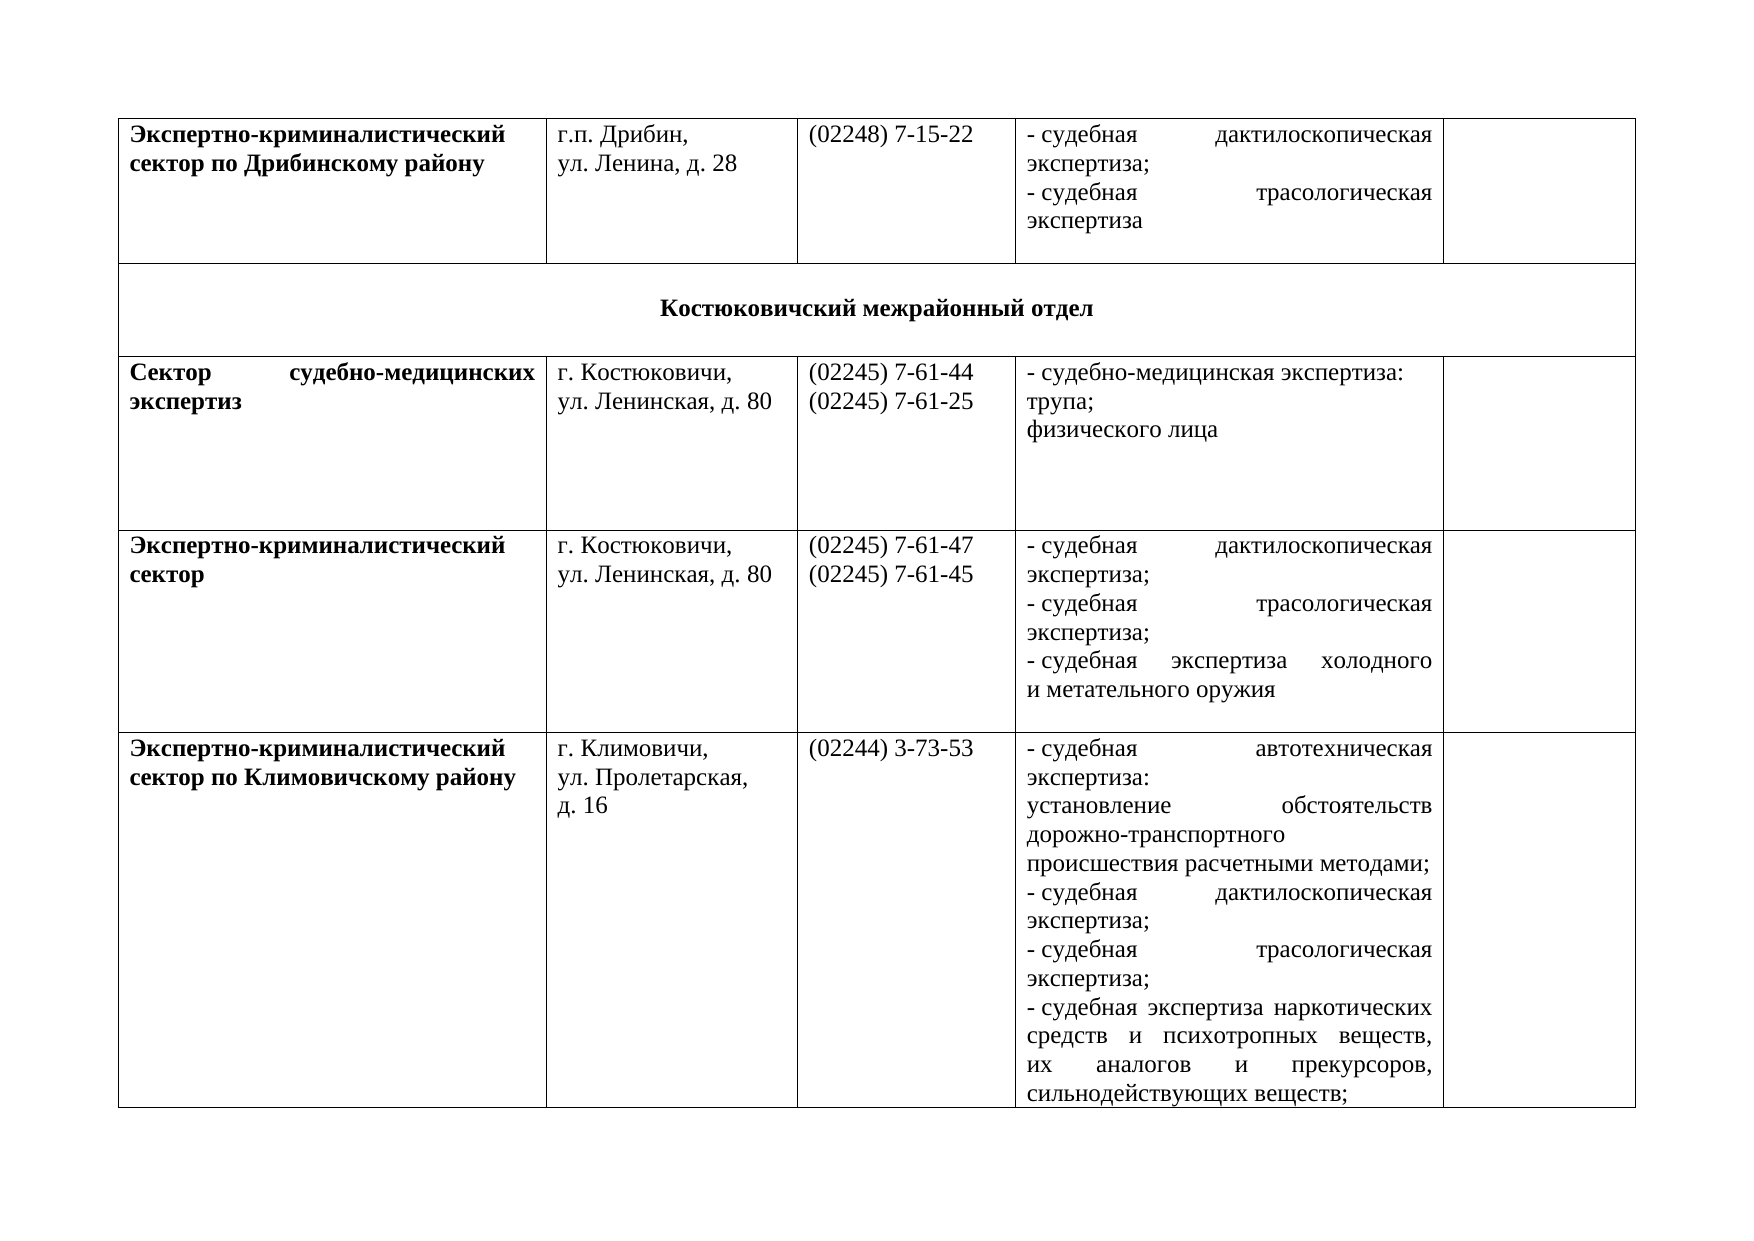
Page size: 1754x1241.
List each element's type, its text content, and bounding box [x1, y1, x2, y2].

table_cell Костюковичский межрайонный отдел [119, 264, 1635, 356]
table_cell г.п. Дрибин, ул. Ленина, д. 28 [547, 119, 797, 263]
table_cell [1444, 531, 1635, 732]
table_cell г. Костюковичи, ул. Ленинская, д. 80 [547, 357, 797, 529]
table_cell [547, 733, 797, 1107]
table_cell Сектор судебно-медицинских экспертиз [119, 357, 546, 529]
table_cell - судебно-медицинская экспертиза: трупа; физического лица [1016, 357, 1443, 529]
table_cell - судебная дактилоскопическая экспертиза; - судебная трасологическая экспертиза; - судебная экспертиза холодного и метательного оружия [1016, 531, 1443, 732]
table_cell Экспертно-криминалистический сектор по Дрибинскому району [119, 119, 546, 263]
table_cell г. Костюковичи, ул. Ленинская, д. 80 [547, 531, 797, 732]
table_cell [119, 733, 546, 1107]
table_cell [1444, 357, 1635, 529]
table_cell [1444, 119, 1635, 263]
table_cell (02248) 7-15-22 [798, 119, 1015, 263]
table_cell - судебная дактилоскопическая экспертиза; - судебная трасологическая экспертиза [1016, 119, 1443, 263]
table_cell Экспертно-криминалистический сектор [119, 531, 546, 732]
table_cell [1444, 733, 1635, 1107]
table_cell (02245) 7-61-44 (02245) 7-61-25 [798, 357, 1015, 529]
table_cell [1016, 733, 1443, 1107]
table_cell (02245) 7-61-47 (02245) 7-61-45 [798, 531, 1015, 732]
table_cell (02244) 3-73-53 [798, 733, 1015, 1107]
